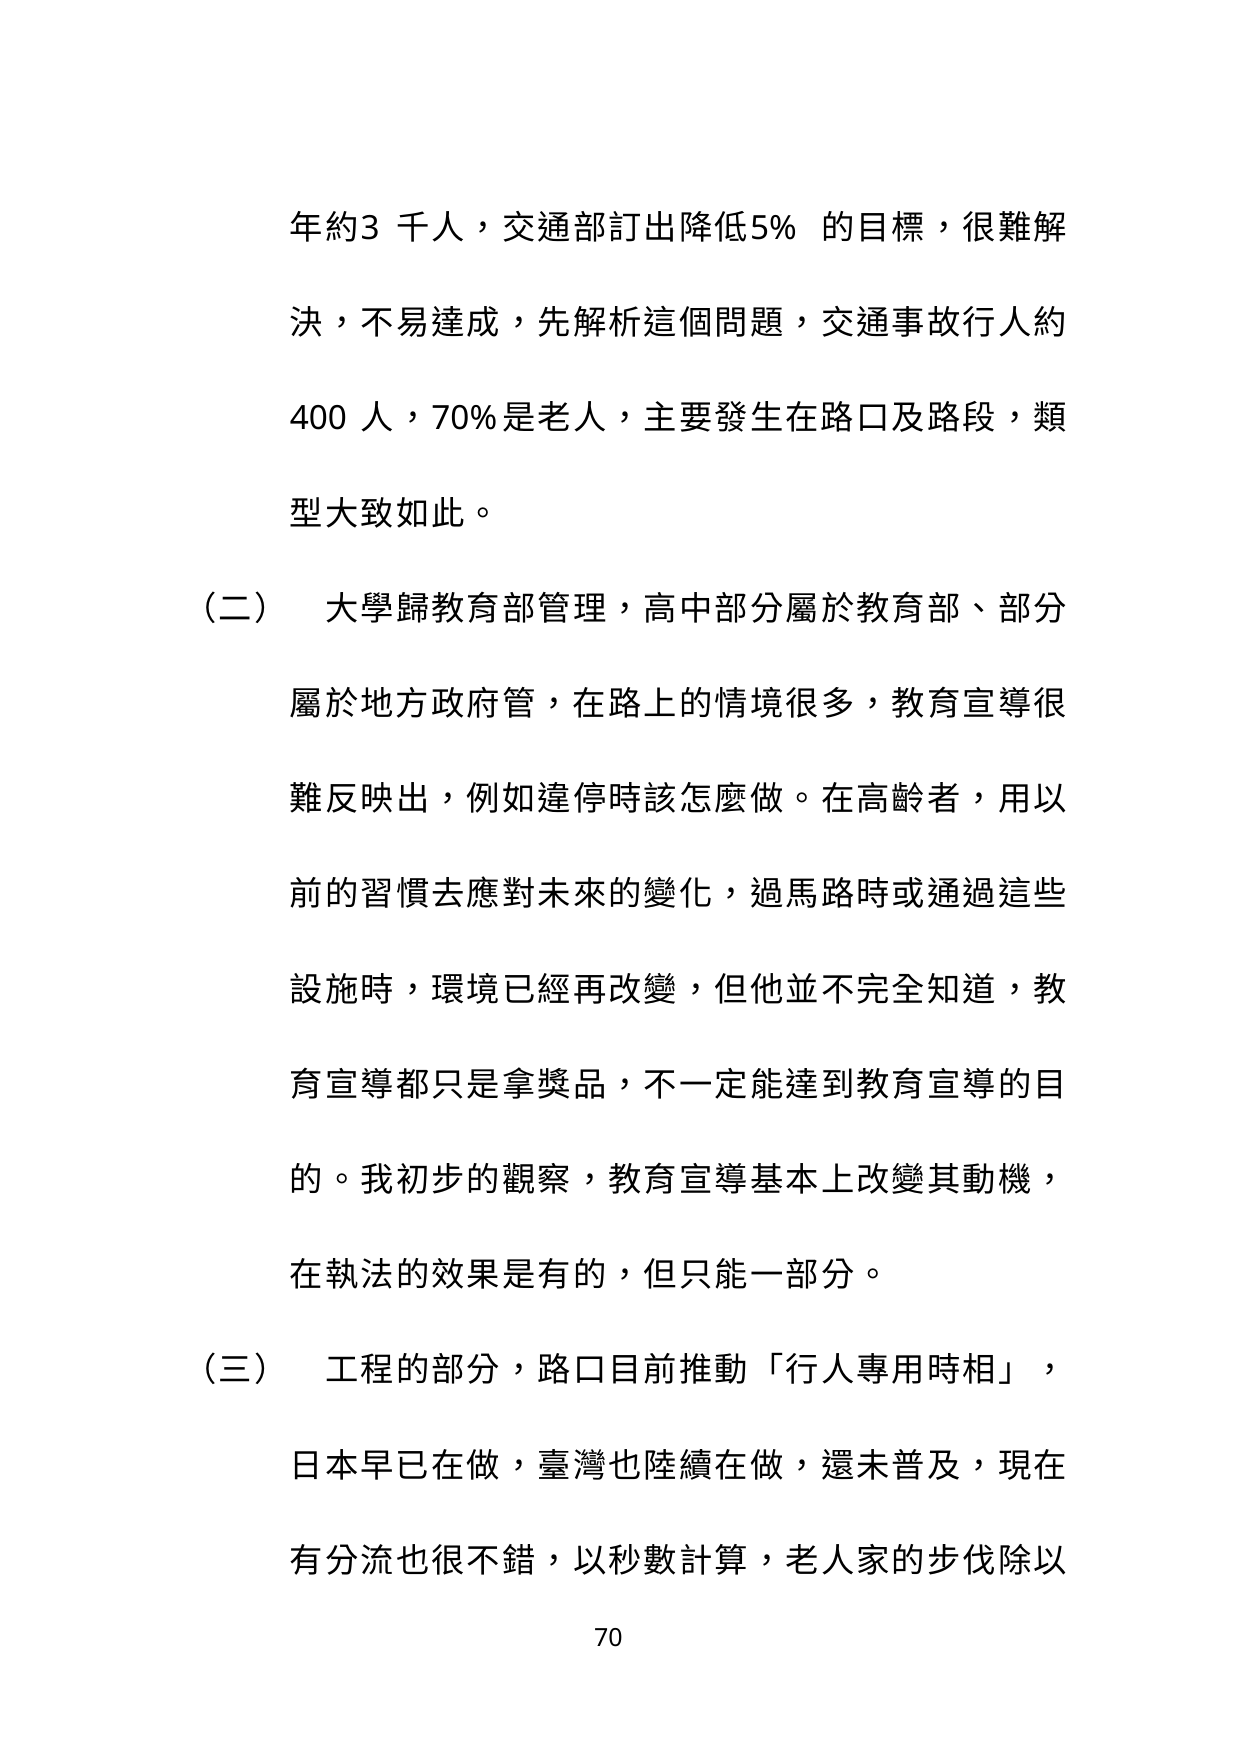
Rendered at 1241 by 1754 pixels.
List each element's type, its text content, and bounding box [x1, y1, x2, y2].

subtitle 工程的部分，路口目前推動「行人專用時相」，日本早已在做，臺灣也陸續在做，還未普及，現在有分流也很不錯，以秒數計算，老人家的步伐除以秒數，計算下來後秒數需要再增加。社會價值可以改變，但這部分比較難改變。 [157, 1320, 1069, 1605]
subtitle 交通事故很多種，針對行人的部分，在過去參與過事故鑑定或地方政府政策執行會議，交通事故每年約3千人，交通部訂出降低5%的目標，很難解決，不易達成，先解析這個問題，交通事故行人約400人，70%是老人，主要發生在路口及路段，類型大致如此。 [157, 177, 1069, 558]
subtitle 大學歸教育部管理，高中部分屬於教育部、部分屬於地方政府管，在路上的情境很多，教育宣導很難反映出，例如違停時該怎麼做。在高齡者，用以前的習慣去應對未來的變化，過馬路時或通過這些設施時，環境已經再改變，但他並不完全知道，教育宣導都只是拿獎品，不一定能達到教育宣導的目的。我初步的觀察，教育宣導基本上改變其動機，在執法的效果是有的，但只能一部分。 [157, 558, 1069, 1320]
